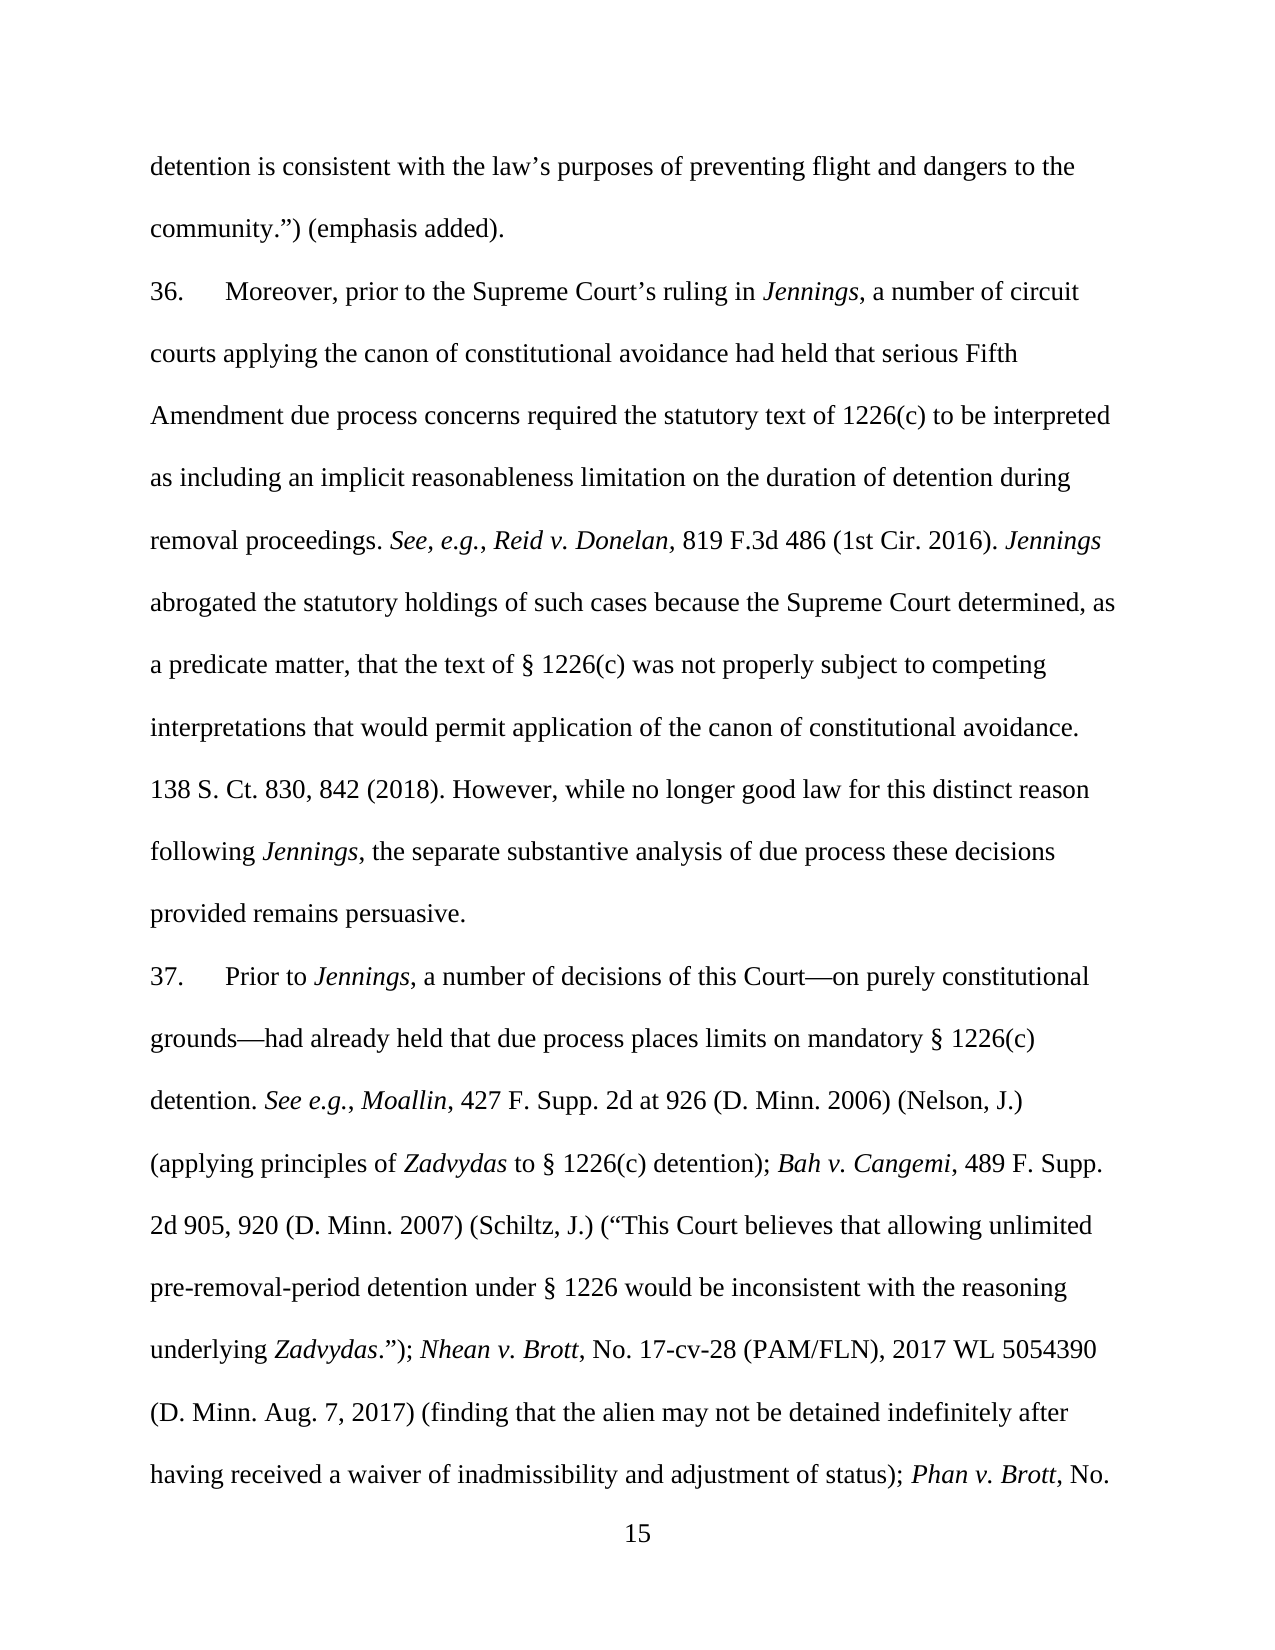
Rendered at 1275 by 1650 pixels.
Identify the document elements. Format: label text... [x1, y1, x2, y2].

text 36. Moreover, prior to the Supreme Court’s ruling in Jennings, a number of circuit courts applying the canon of constitutional avoidance had held that serious Fifth Amendment due process concerns required the statutory text of 1226(c) to be interpreted as including an implicit reasonableness limitation on the duration of detention during removal proceedings. See, e.g., Reid v. Donelan, 819 F.3d 486 (1st Cir. 2016). Jennings abrogated the statutory holdings of such cases because the Supreme Court determined, as a predicate matter, that the text of § 1226(c) was not properly subject to competing interpretations that would permit application of the canon of constitutional avoidance. 138 S. Ct. 830, 842 (2018). However, while no longer good law for this distinct reason following Jennings, the separate substantive analysis of due process these decisions provided remains persuasive. [150, 274, 1125, 929]
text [150, 150, 1125, 243]
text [150, 960, 1125, 1489]
